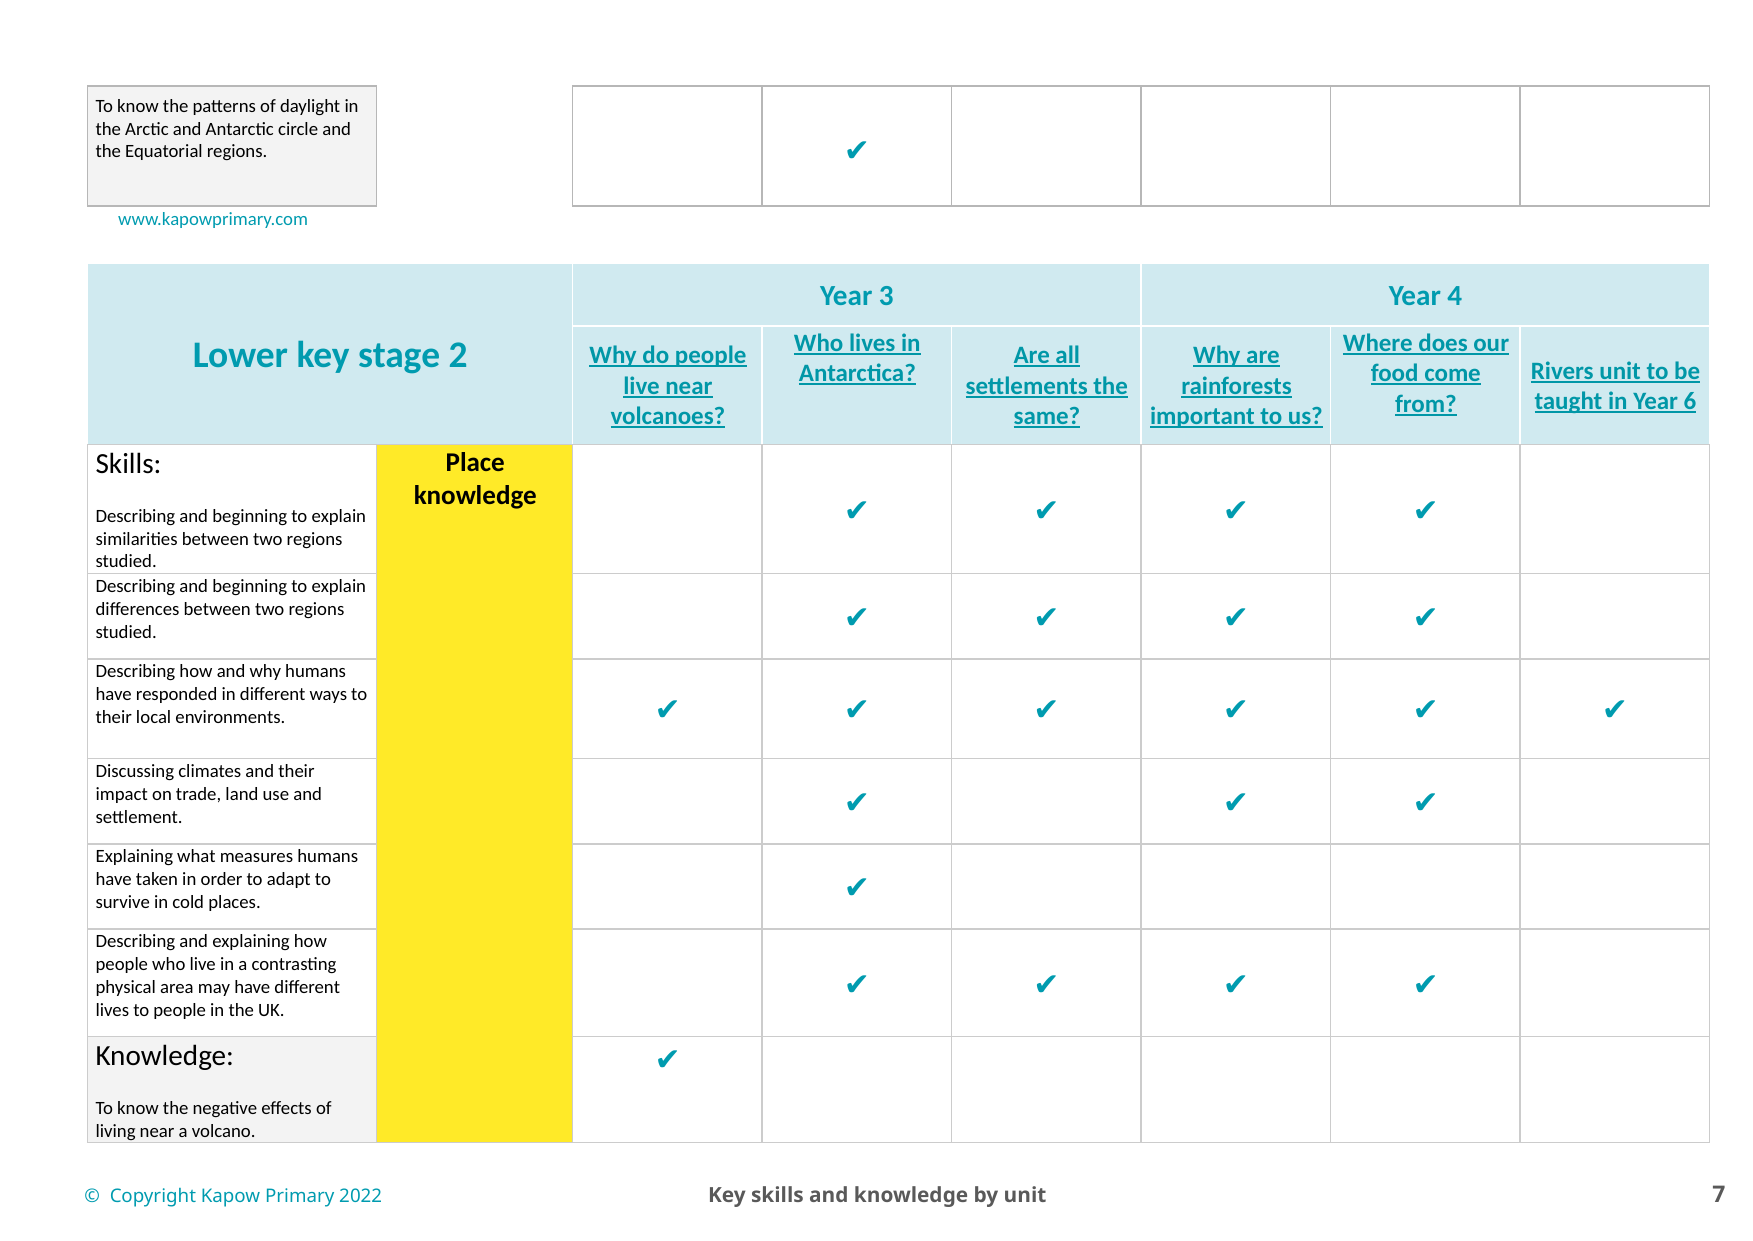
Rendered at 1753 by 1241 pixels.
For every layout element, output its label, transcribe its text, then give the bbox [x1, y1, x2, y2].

table_cell [573, 445, 761, 573]
table_cell Describing and explaining how people who live in a contrasting physical area may have different lives to people in the UK. [88, 930, 376, 1036]
table_cell [573, 574, 761, 658]
table_header Year 3 [573, 264, 1140, 325]
table_cell [1521, 1037, 1709, 1142]
table_cell ✔ [1331, 930, 1519, 1036]
table_cell ✔ [763, 445, 951, 573]
table_cell [1331, 87, 1519, 205]
table_cell ✔ [952, 660, 1140, 758]
table_cell ✔ [1142, 660, 1330, 758]
table_cell Describing how and why humans have responded in different ways to their local environments. [88, 660, 376, 758]
table_cell [1521, 930, 1709, 1036]
table_cell ✔ [1331, 445, 1519, 573]
table_cell ✔ [573, 1037, 761, 1142]
table_cell To know the patterns of daylight in the Arctic and Antarctic circle and the Equatorial regions. [88, 87, 376, 205]
table_cell ✔ [763, 845, 951, 928]
table_cell [1521, 445, 1709, 573]
table_cell [573, 845, 761, 928]
table_cell ✔ [763, 87, 951, 205]
table_cell Skills: Describing and beginning to explain similarities between two regions studied. [88, 445, 376, 573]
table_cell Describing and beginning to explain differences between two regions studied. [88, 574, 376, 658]
table_cell Knowledge: To know the negative effects of living near a volcano. [88, 1037, 376, 1142]
table_header Year 4 [1142, 264, 1709, 325]
table_cell Place knowledge [377, 445, 572, 1142]
table_cell ✔ [763, 574, 951, 658]
table_cell ✔ [952, 574, 1140, 658]
table_cell Rivers unit to be taught in Year 6 [1521, 327, 1709, 444]
text www.kapowprimary.com [84, 207, 1674, 230]
table_cell ✔ [1142, 445, 1330, 573]
table_cell Why do people live near volcanoes? [573, 327, 761, 444]
table_cell ✔ [1142, 574, 1330, 658]
table_cell ✔ [1331, 759, 1519, 843]
table_cell [952, 759, 1140, 843]
table_cell [1521, 87, 1709, 205]
table_cell Are all settlements the same? [952, 327, 1140, 444]
table_header Lower key stage 2 [88, 264, 572, 444]
table_cell Why are rainforests important to us? [1142, 327, 1330, 444]
table_cell ✔ [1521, 660, 1709, 758]
table_cell [1331, 845, 1519, 928]
table_cell [573, 87, 761, 205]
table_cell ✔ [573, 660, 761, 758]
table_cell [1142, 87, 1330, 205]
table_cell [573, 759, 761, 843]
table_cell Who lives in Antarctica? [763, 327, 951, 444]
table_cell ✔ [763, 660, 951, 758]
table_cell ✔ [763, 930, 951, 1036]
table_cell [952, 1037, 1140, 1142]
table_cell [573, 930, 761, 1036]
table_cell ✔ [1331, 574, 1519, 658]
table_cell ✔ [763, 759, 951, 843]
table_cell [1521, 574, 1709, 658]
table_cell [763, 1037, 951, 1142]
table_cell ✔ [1331, 660, 1519, 758]
table_cell [1521, 759, 1709, 843]
table_cell [1521, 845, 1709, 928]
table_cell Where does our food come from? [1331, 327, 1519, 444]
table_cell [1331, 1037, 1519, 1142]
table_cell ✔ [1142, 930, 1330, 1036]
table_cell ✔ [952, 445, 1140, 573]
table_cell [1142, 845, 1330, 928]
table_cell Explaining what measures humans have taken in order to adapt to survive in cold places. [88, 845, 376, 928]
table_cell Discussing climates and their impact on trade, land use and settlement. [88, 759, 376, 843]
table_cell [952, 87, 1140, 205]
table_cell [952, 845, 1140, 928]
table_cell ✔ [952, 930, 1140, 1036]
table_cell [1142, 1037, 1330, 1142]
table_cell ✔ [1142, 759, 1330, 843]
